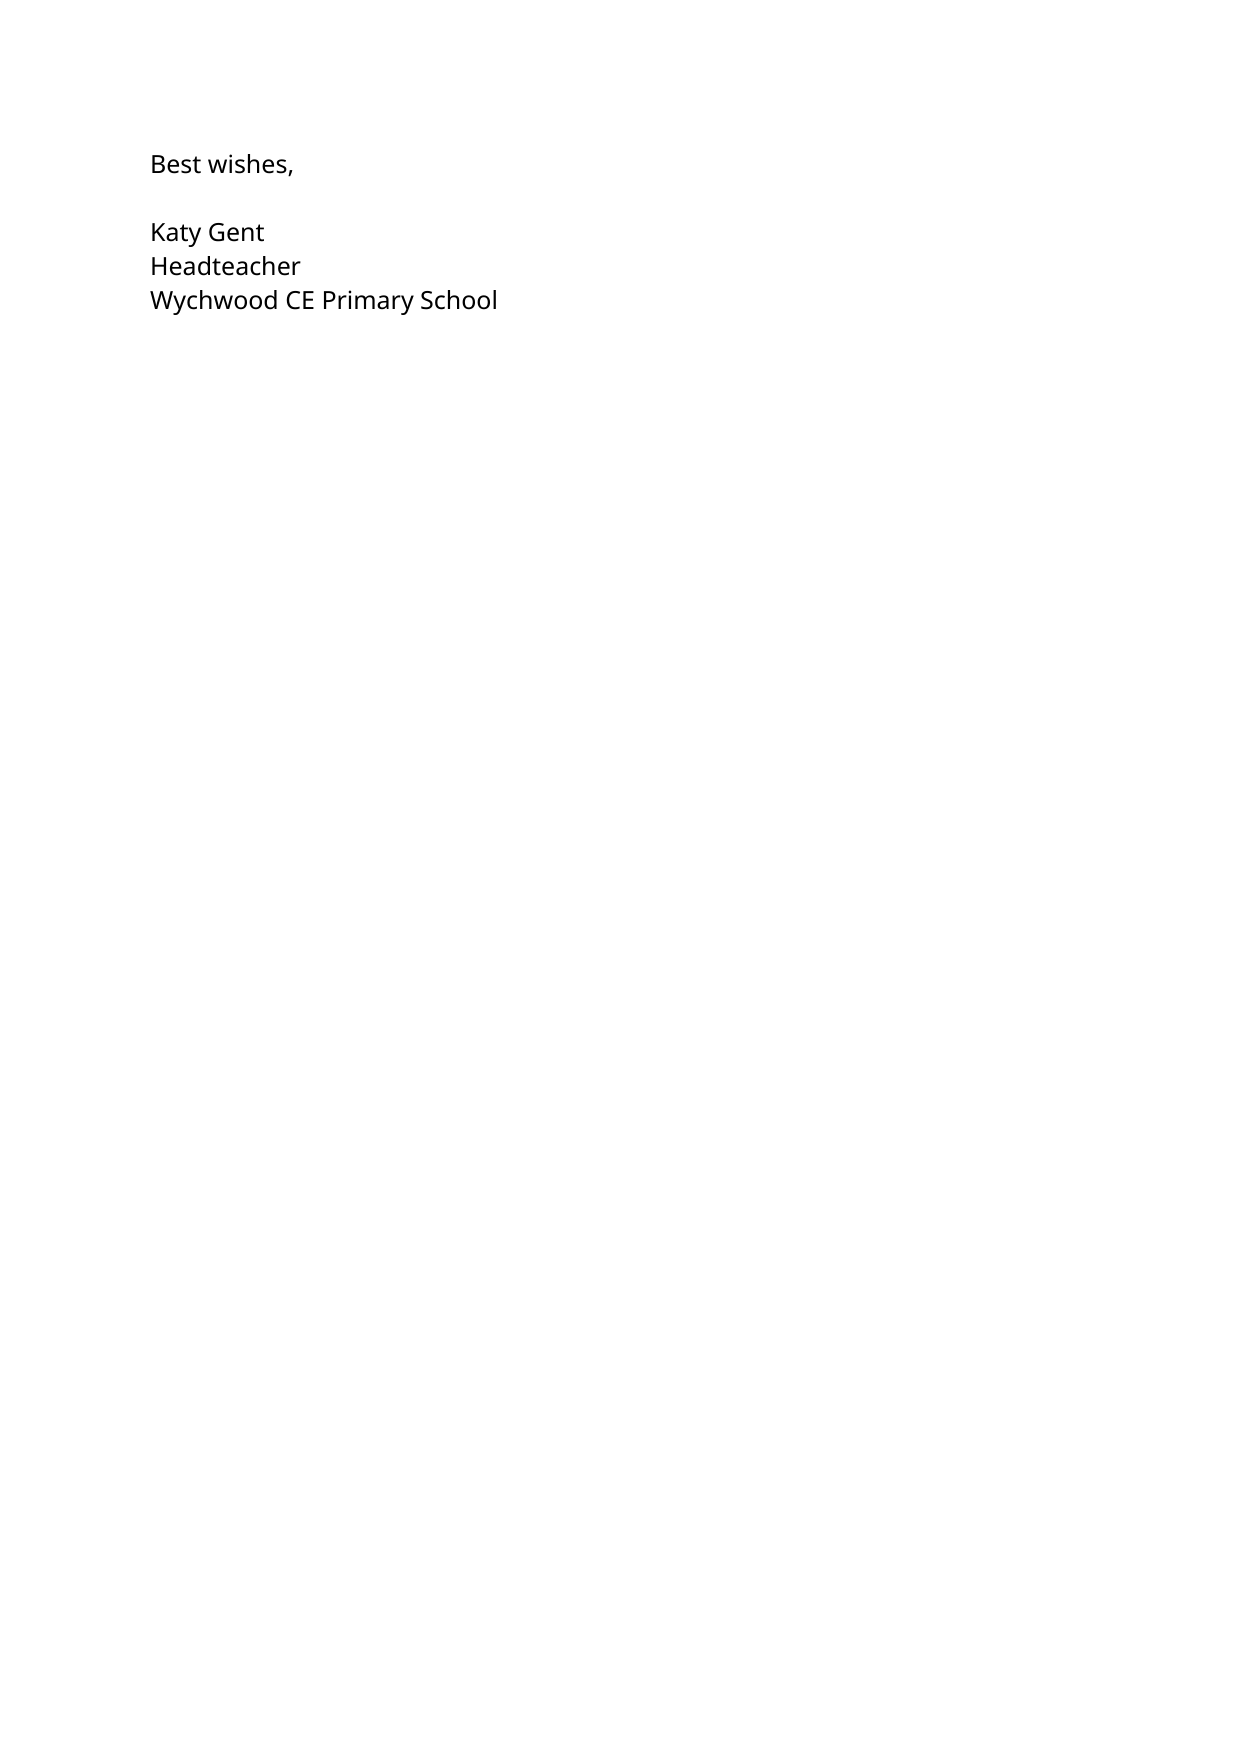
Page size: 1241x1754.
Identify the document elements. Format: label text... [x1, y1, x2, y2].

text Wychwood CE Primary School [150, 283, 1075, 317]
text Headteacher [150, 249, 1075, 283]
text Best wishes, [150, 147, 1075, 181]
text Katy Gent [150, 215, 1075, 249]
